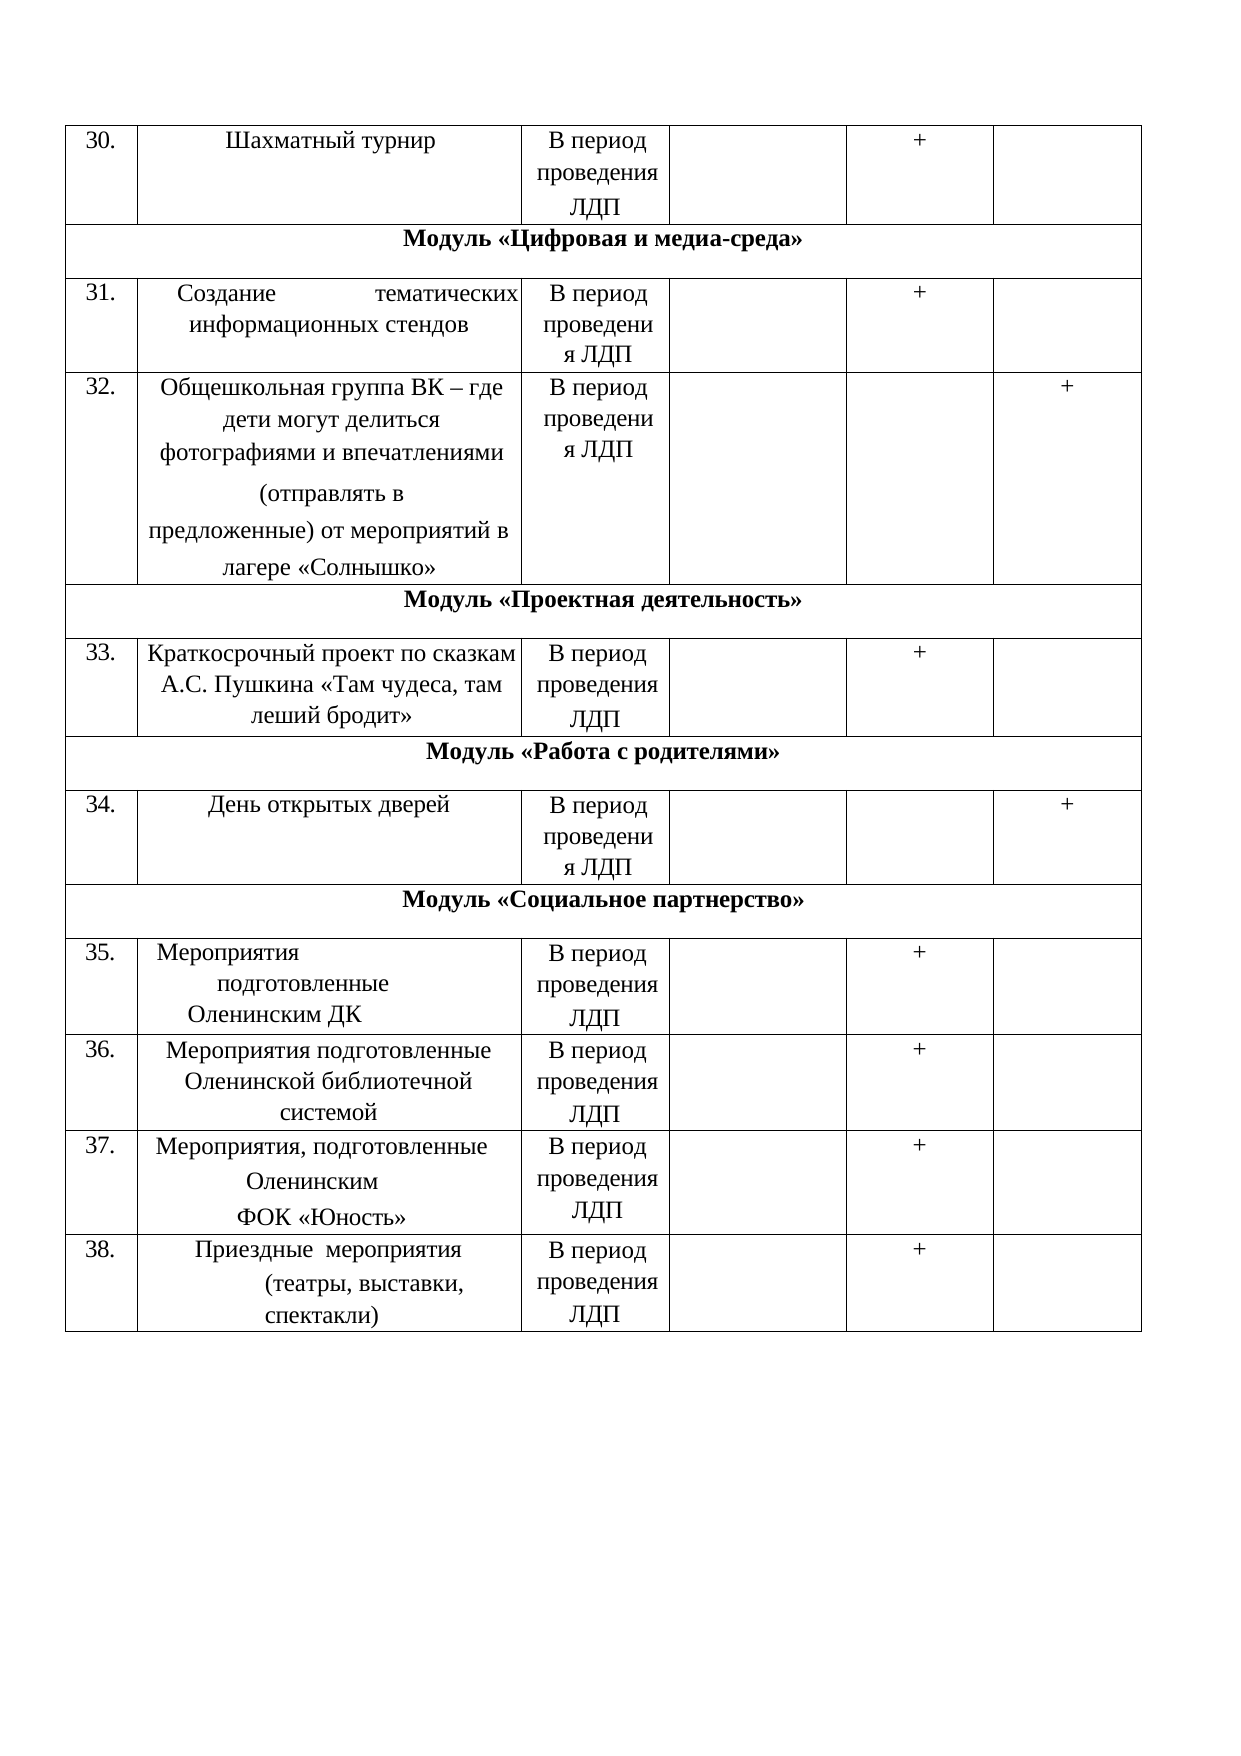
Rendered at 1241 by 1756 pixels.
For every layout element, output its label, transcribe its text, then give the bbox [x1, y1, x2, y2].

table_header 30. [66, 126, 137, 223]
table_cell В период проведения ЛДП [522, 1035, 669, 1130]
table_cell Создание тематических информационных стендов [138, 279, 521, 372]
table_header Шахматный турнир [138, 126, 521, 223]
table_cell [670, 791, 846, 884]
table_cell Модуль «Работа с родителями» [66, 737, 1141, 790]
table_cell В период проведения ЛДП [522, 1131, 669, 1234]
table_header [994, 126, 1141, 223]
table_cell + [847, 1131, 993, 1234]
table_cell 33. [66, 639, 137, 736]
table_cell + [847, 1235, 993, 1331]
table_cell День открытых дверей [138, 791, 521, 884]
table_cell В период проведени я ЛДП [522, 373, 669, 583]
table_cell [670, 1131, 846, 1234]
table_cell 36. [66, 1035, 137, 1130]
table_cell + [994, 791, 1141, 884]
table_cell Модуль «Проектная деятельность» [66, 585, 1141, 637]
table_cell [670, 1035, 846, 1130]
table_cell + [847, 1035, 993, 1130]
table_cell В период проведения ЛДП [522, 939, 669, 1034]
table_header [670, 126, 846, 223]
table_cell [994, 639, 1141, 736]
table_cell [847, 373, 993, 583]
table_cell [994, 1131, 1141, 1234]
table_cell В период проведени я ЛДП [522, 791, 669, 884]
table_cell Мероприятия, подготовленные Оленинским ФОК «Юность» [138, 1131, 521, 1234]
table_cell [670, 1235, 846, 1331]
table_cell В период проведения ЛДП [522, 1235, 669, 1331]
table_cell [670, 373, 846, 583]
table_cell 38. [66, 1235, 137, 1331]
table_cell Мероприятия подготовленные Оленинской библиотечной системой [138, 1035, 521, 1130]
table_cell 32. [66, 373, 137, 583]
table_cell Приездные мероприятия (театры, выставки, спектакли) [138, 1235, 521, 1331]
table_cell 35. [66, 939, 137, 1034]
table_cell [670, 939, 846, 1034]
table_cell + [847, 279, 993, 372]
table_cell [670, 279, 846, 372]
table_cell [670, 639, 846, 736]
table_cell [994, 1235, 1141, 1331]
table_cell [994, 279, 1141, 372]
table_header В период проведения ЛДП [522, 126, 669, 223]
table_cell 31. [66, 279, 137, 372]
table_cell В период проведения ЛДП [522, 639, 669, 736]
table_cell Мероприятия подготовленные Оленинским ДК [138, 939, 521, 1034]
table_cell [847, 791, 993, 884]
table_cell 34. [66, 791, 137, 884]
table_cell + [847, 639, 993, 736]
table_cell [994, 1035, 1141, 1130]
table_cell [994, 939, 1141, 1034]
table_cell Краткосрочный проект по сказкам А.С. Пушкина «Там чудеса, там леший бродит» [138, 639, 521, 736]
table_header + [847, 126, 993, 223]
table_cell + [847, 939, 993, 1034]
table_cell + [994, 373, 1141, 583]
table_cell Модуль «Социальное партнерство» [66, 885, 1141, 938]
table_cell 37. [66, 1131, 137, 1234]
table_cell В период проведени я ЛДП [522, 279, 669, 372]
table_cell Модуль «Цифровая и медиа-среда» [66, 225, 1141, 277]
table_cell Общешкольная группа ВК – где дети могут делиться фотографиями и впечатлениями (отправлять в предложенные) от мероприятий в лагере «Солнышко» [138, 373, 521, 583]
